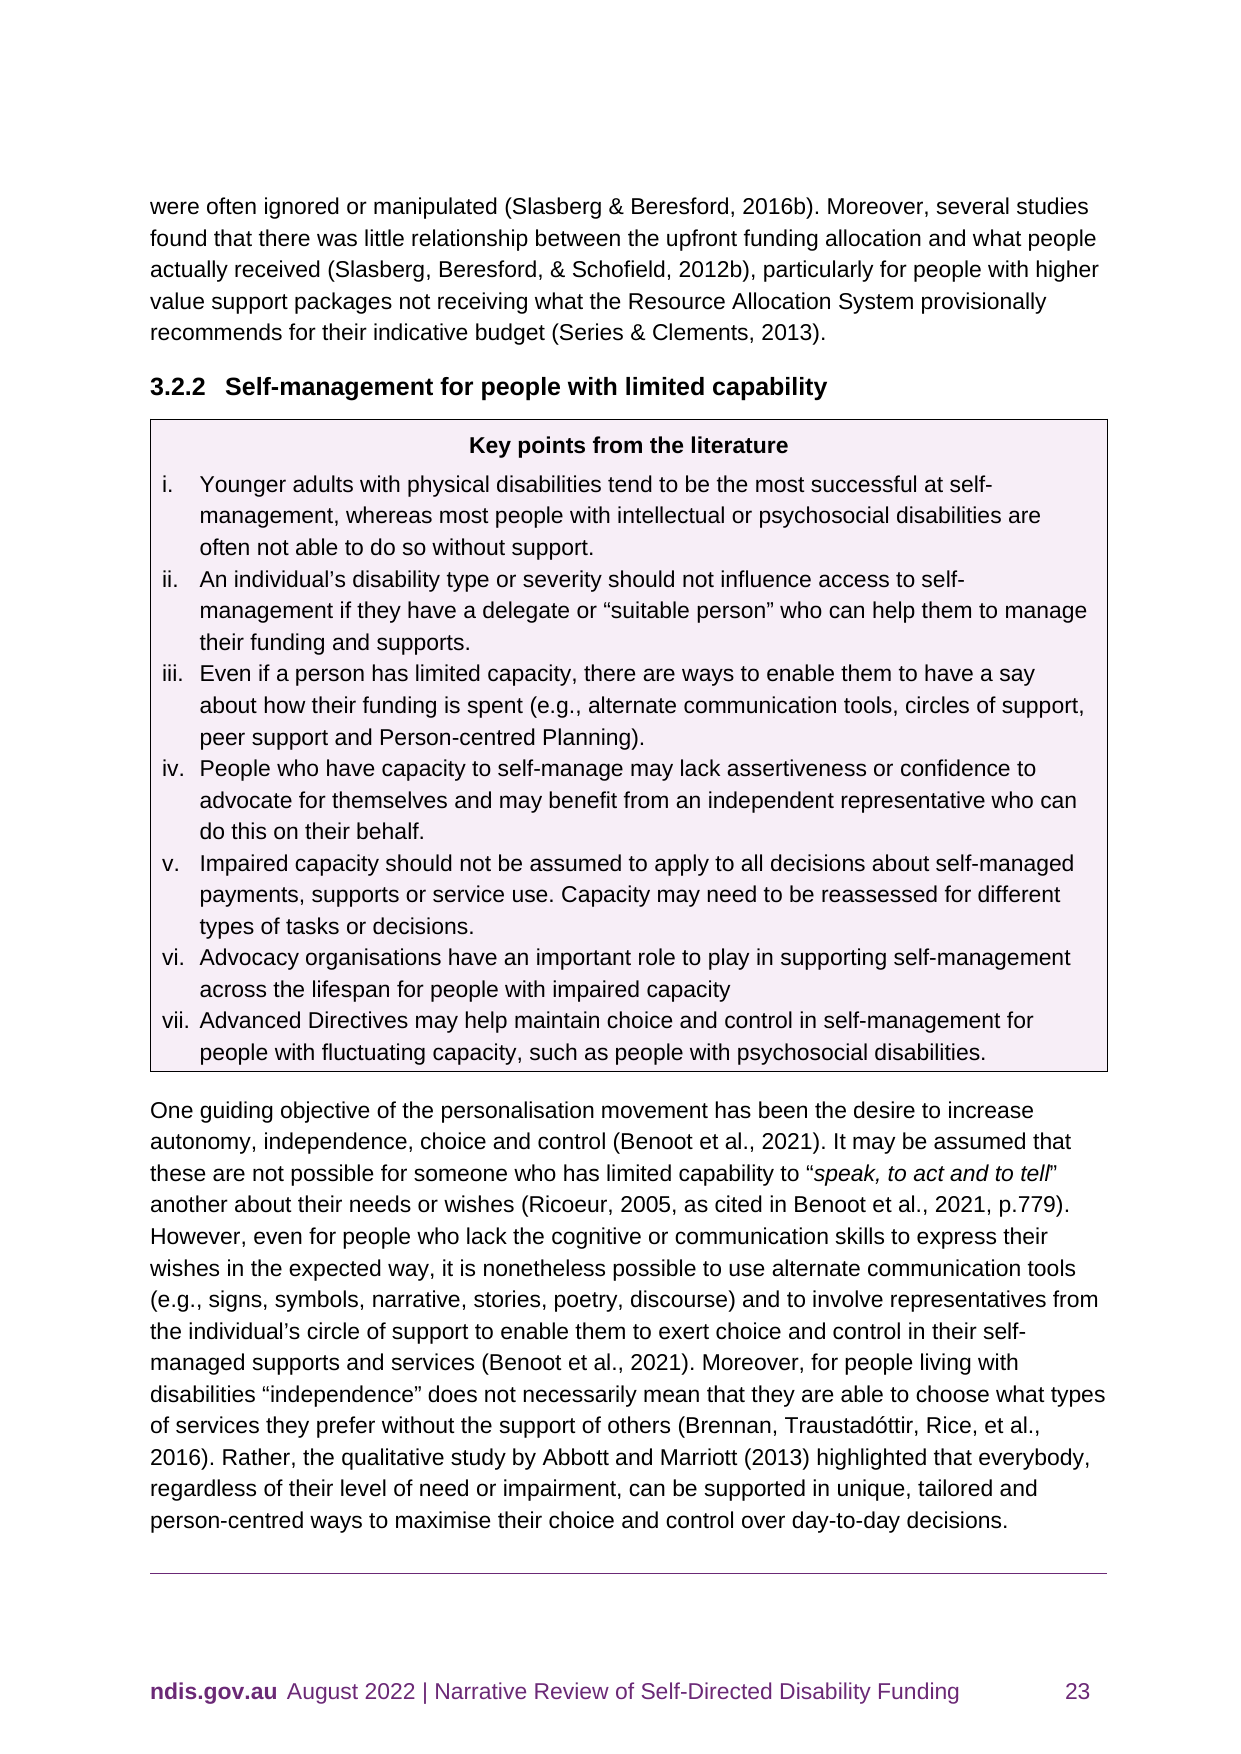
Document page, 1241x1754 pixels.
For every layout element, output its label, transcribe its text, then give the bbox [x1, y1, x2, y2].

subtitle Self-management for people with limited capability [150, 372, 1107, 400]
table_header Key points from the literature Younger adults with physical disabilities tend to be the most successful at self-management, whereas most people with intellectual or psychosocial disabilities are often not able to do so without support. An individual’s disability type or severity should not influence access to self-management if they have a delegate or “suitable person” who can help them to manage their funding and supports. Even if a person has limited capacity, there are ways to enable them to have a say about how their funding is spent (e.g., alternate communication tools, circles of support, peer support and Person-centred Planning). People who have capacity to self-manage may lack assertiveness or confidence to advocate for themselves and may benefit from an independent representative who can do this on their behalf. Impaired capacity should not be assumed to apply to all decisions about self-managed payments, supports or service use. Capacity may need to be reassessed for different types of tasks or decisions. Advocacy organisations have an important role to play in supporting self-management across the lifespan for people with impaired capacity Advanced Directives may help maintain choice and control in self-management for people with fluctuating capacity, such as people with psychosocial disabilities. [151, 420, 1107, 1071]
text One guiding objective of the personalisation movement has been the desire to increase autonomy, independence, choice and control (Benoot et al., 2021). It may be assumed that these are not possible for someone who has limited capability to “speak, to act and to tell” another about their needs or wishes (Ricoeur, 2005, as cited in Benoot et al., 2021, p.779). However, even for people who lack the cognitive or communication skills to express their wishes in the expected way, it is nonetheless possible to use alternate communication tools (e.g., signs, symbols, narrative, stories, poetry, discourse) and to involve representatives from the individual’s circle of support to enable them to exert choice and control in their self-managed supports and services (Benoot et al., 2021). Moreover, for people living with disabilities “independence” does not necessarily mean that they are able to choose what types of services they prefer without the support of others (Brennan, Traustadóttir, Rice, et al., 2016). Rather, the qualitative study by Abbott and Marriott (2013) highlighted that everybody, regardless of their level of need or impairment, can be supported in unique, tailored and person-centred ways to maximise their choice and control over day-to-day decisions. [150, 1097, 1107, 1533]
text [150, 193, 1107, 346]
